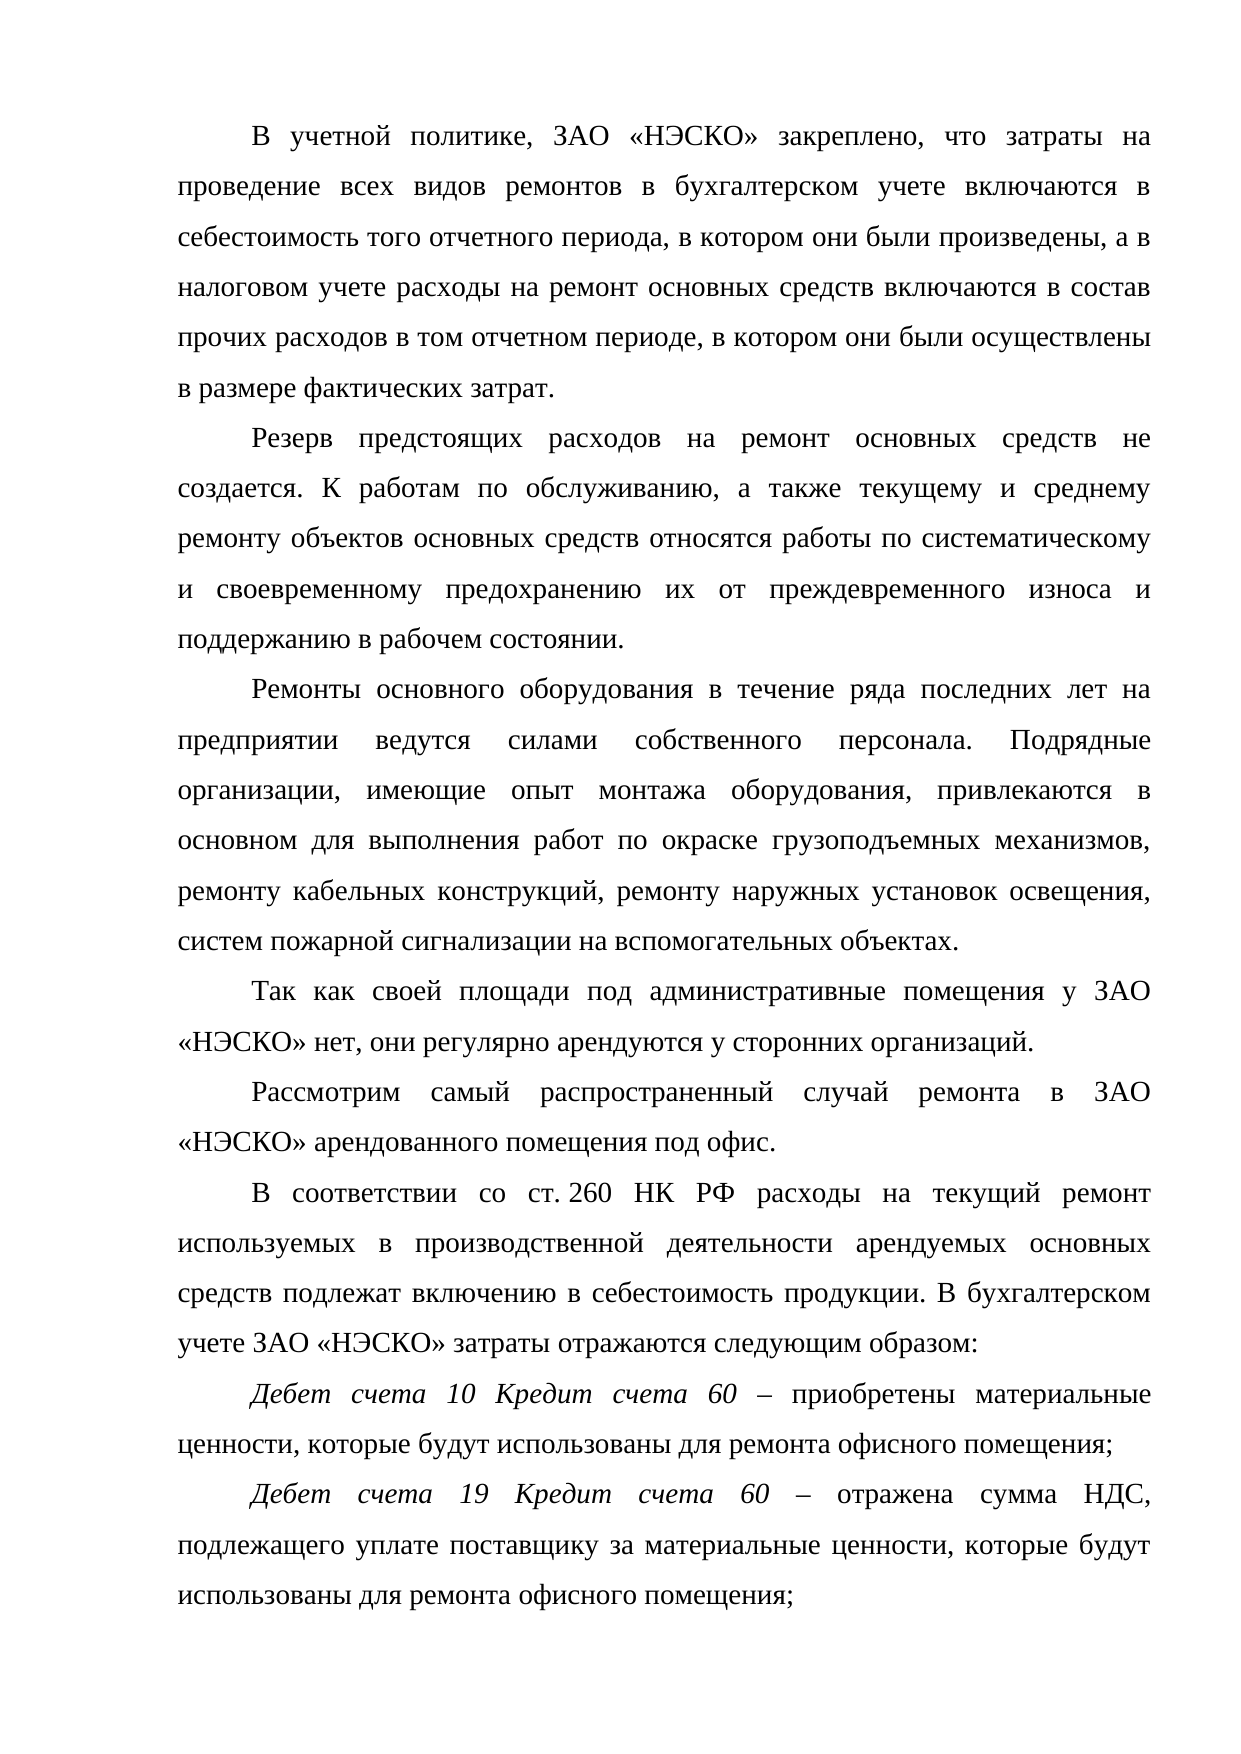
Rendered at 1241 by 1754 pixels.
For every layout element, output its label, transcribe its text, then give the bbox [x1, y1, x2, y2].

text Дебет счета 10 Кредит счета 60 – приобретены материальные ценности, которые будут использованы для ремонта офисного помещения; [177, 1376, 1152, 1460]
text Ремонты основного оборудования в течение ряда последних лет на предприятии ведутся силами собственного персонала. Подрядные организации, имеющие опыт монтажа оборудования, привлекаются в основном для выполнения работ по окраске грузоподъемных механизмов, ремонту кабельных конструкций, ремонту наружных установок освещения, систем пожарной сигнализации на вспомогательных объектах. [177, 672, 1152, 957]
text Рассмотрим самый распространенный случай ремонта в ЗАО «НЭСКО» арендованного помещения под офис. [177, 1074, 1152, 1158]
text Резерв предстоящих расходов на ремонт основных средств не создается. К работам по обслуживанию, а также текущему и среднему ремонту объектов основных средств относятся работы по систематическому и своевременному предохранению их от преждевременного износа и поддержанию в рабочем состоянии. [177, 420, 1152, 655]
text Так как своей площади под административные помещения у ЗАО «НЭСКО» нет, они регулярно арендуются у сторонних организаций. [177, 973, 1152, 1057]
text Дебет счета 19 Кредит счета 60 – отражена сумма НДС, подлежащего уплате поставщику за материальные ценности, которые будут использованы для ремонта офисного помещения; [177, 1477, 1152, 1611]
text В соответствии со ст. 260 НК РФ расходы на текущий ремонт используемых в производственной деятельности арендуемых основных средств подлежат включению в себестоимость продукции. В бухгалтерском учете ЗАО «НЭСКО» затраты отражаются следующим образом: [177, 1175, 1152, 1359]
text В учетной политике, ЗАО «НЭСКО» закреплено, что затраты на проведение всех видов ремонтов в бухгалтерском учете включаются в себестоимость того отчетного периода, в котором они были произведены, а в налоговом учете расходы на ремонт основных средств включаются в состав прочих расходов в том отчетном периоде, в котором они были осуществлены в размере фактических затрат. [177, 118, 1152, 403]
